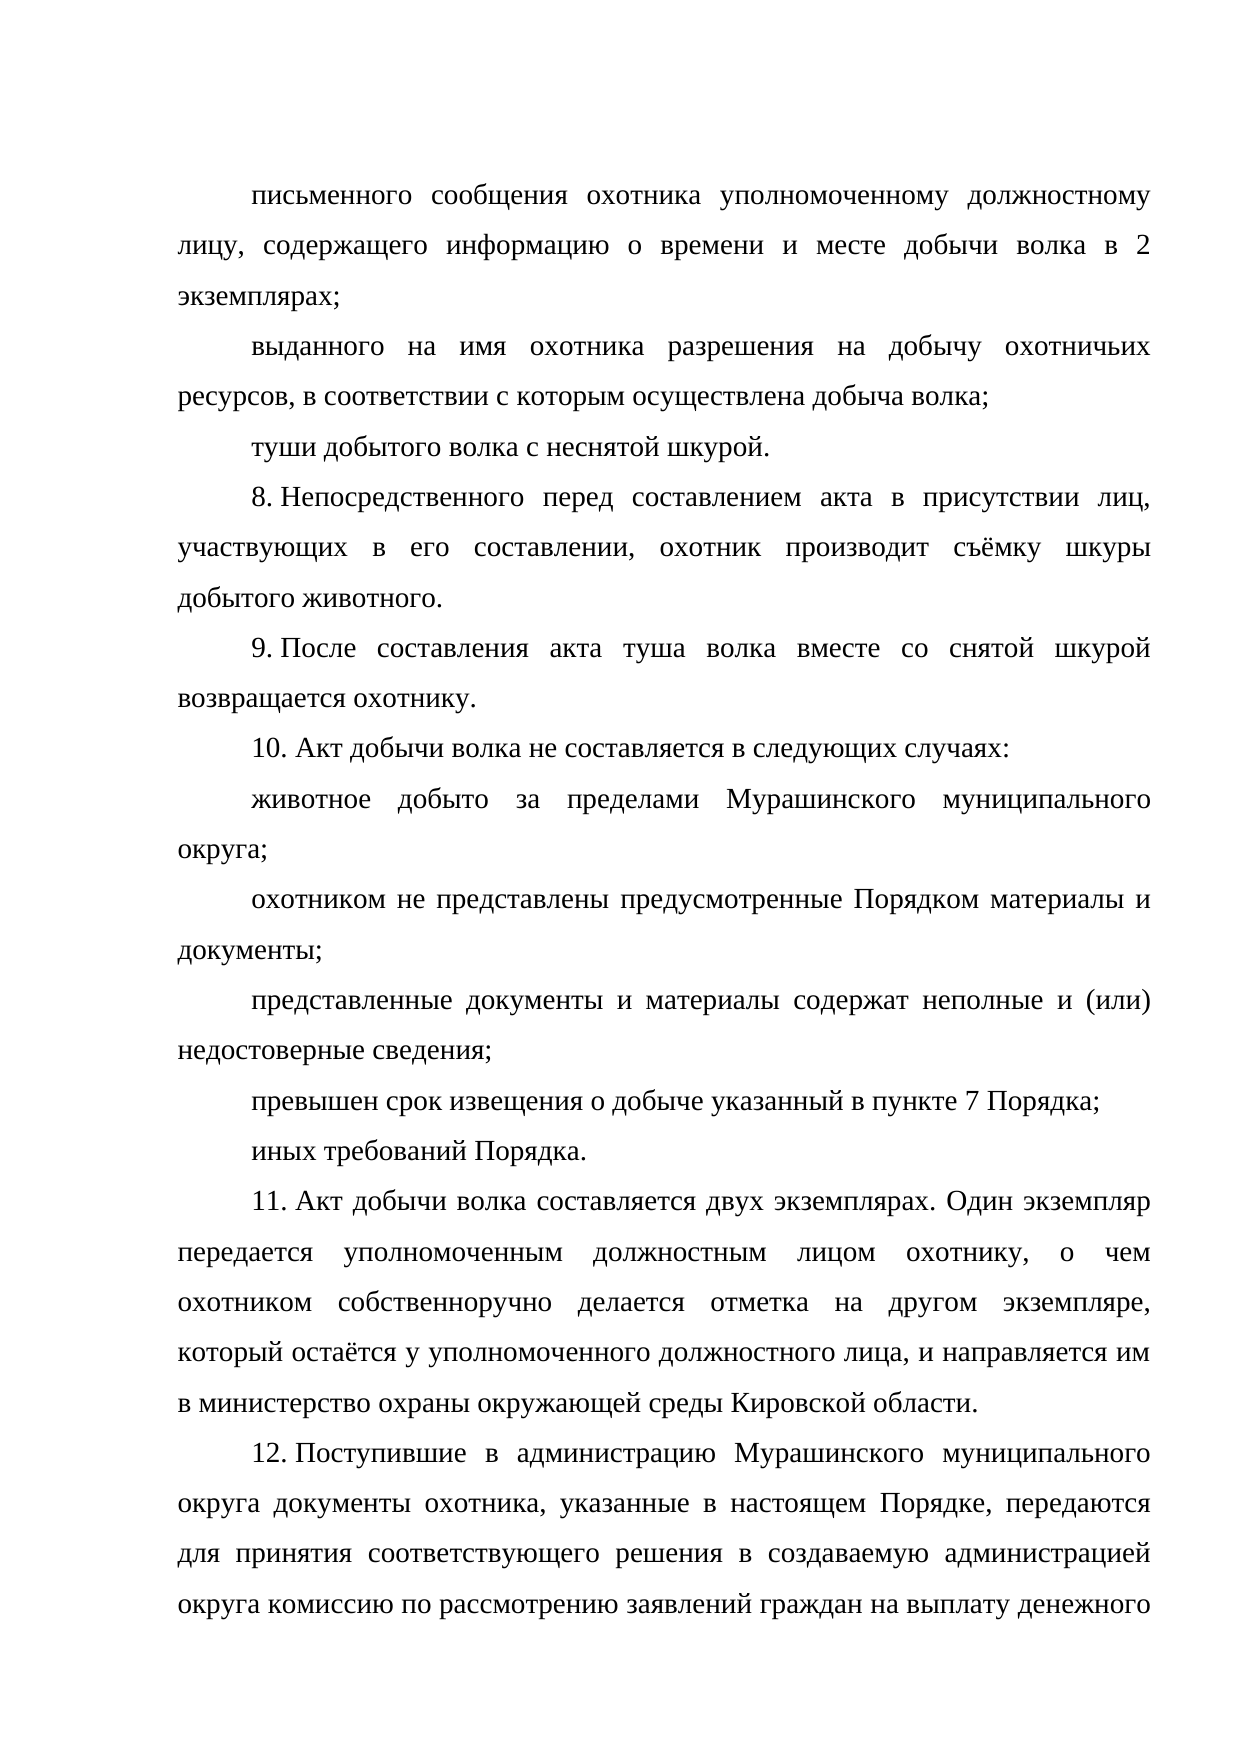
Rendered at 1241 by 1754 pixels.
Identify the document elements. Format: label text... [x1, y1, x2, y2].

text 10. Акт добычи волка не составляется в следующих случаях: [177, 731, 1152, 764]
text охотником не представлены предусмотренные Порядком материалы и документы; [177, 882, 1152, 965]
text животное добыто за пределами Мурашинского муниципального округа; [177, 781, 1152, 865]
text иных требований Порядка. [177, 1133, 1152, 1167]
text выданного на имя охотника разрешения на добычу охотничьих ресурсов, в соответствии с которым осуществлена добыча волка; [177, 328, 1152, 412]
text туши добытого волка с неснятой шкурой. [177, 429, 1152, 462]
text письменного сообщения охотника уполномоченному должностному лицу, содержащего информацию о времени и месте добычи волка в 2 экземплярах; [177, 177, 1152, 311]
text 9. После составления акта туша волка вместе со снятой шкурой возвращается охотнику. [177, 630, 1152, 714]
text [177, 1435, 1152, 1619]
text превышен срок извещения о добыче указанный в пункте 7 Порядка; [177, 1083, 1152, 1116]
text представленные документы и материалы содержат неполные и (или) недостоверные сведения; [177, 982, 1152, 1066]
text 11. Акт добычи волка составляется двух экземплярах. Один экземпляр передается уполномоченным должностным лицом охотнику, о чем охотником собственноручно делается отметка на другом экземпляре, который остаётся у уполномоченного должностного лица, и направляется им в министерство охраны окружающей среды Кировской области. [177, 1183, 1152, 1418]
text 8. Непосредственного перед составлением акта в присутствии лиц, участвующих в его составлении, охотник производит съёмку шкуры добытого животного. [177, 479, 1152, 613]
